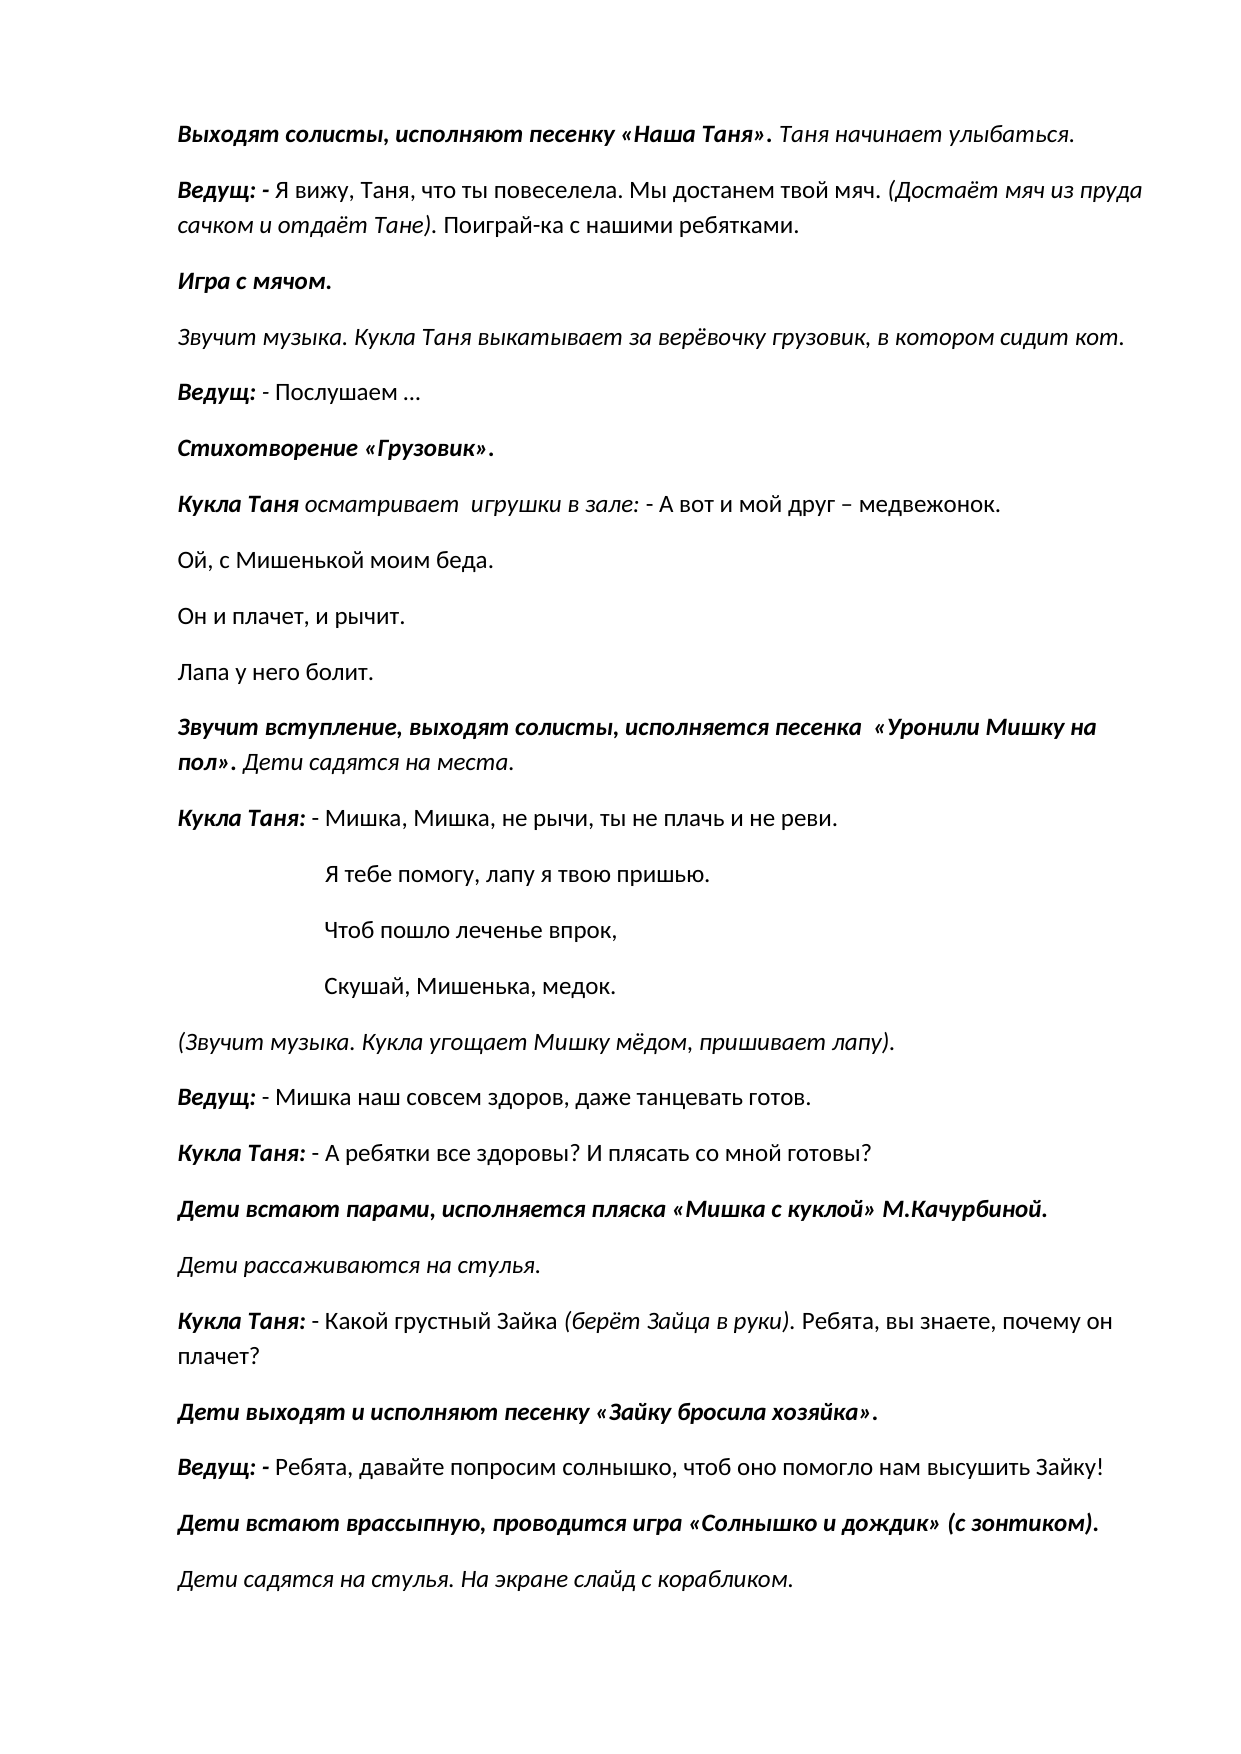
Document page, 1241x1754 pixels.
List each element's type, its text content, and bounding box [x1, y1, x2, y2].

text Я тебе помогу, лапу я твою пришью. [177, 858, 1152, 889]
text (Звучит музыка. Кукла угощает Мишку мёдом, пришивает лапу). [177, 1026, 1152, 1056]
text Кукла Таня: - Какой грустный Зайка (берёт Зайца в руки). Ребята, вы знаете, почему он плачет? [177, 1305, 1152, 1370]
text Игра с мячом. [177, 265, 1152, 295]
text Кукла Таня осматривает игрушки в зале: - А вот и мой друг – медвежонок. [177, 488, 1152, 519]
text Лапа у него болит. [177, 656, 1152, 686]
text Кукла Таня: - А ребятки все здоровы? И плясать со мной готовы? [177, 1137, 1152, 1168]
text Дети садятся на стулья. На экране слайд с корабликом. [177, 1563, 1152, 1594]
text Дети встают парами, исполняется пляска «Мишка с куклой» М.Качурбиной. [177, 1193, 1152, 1224]
text Чтоб пошло леченье впрок, [177, 914, 1152, 944]
text Ведущ: - Ребята, давайте попросим солнышко, чтоб оно помогло нам высушить Зайку! [177, 1451, 1152, 1482]
text Звучит музыка. Кукла Таня выкатывает за верёвочку грузовик, в котором сидит кот. [177, 321, 1152, 351]
text Скушай, Мишенька, медок. [177, 970, 1152, 1000]
text Дети встают врассыпную, проводится игра «Солнышко и дождик» (с зонтиком). [177, 1507, 1152, 1538]
text Звучит вступление, выходят солисты, исполняется песенка «Уронили Мишку на пол». Дети садятся на места. [177, 711, 1152, 777]
text Дети рассаживаются на стулья. [177, 1249, 1152, 1279]
text Ой, с Мишенькой моим беда. [177, 544, 1152, 574]
text Он и плачет, и рычит. [177, 600, 1152, 630]
text Ведущ: - Послушаем … [177, 376, 1152, 407]
text Выходят солисты, исполняют песенку «Наша Таня». Таня начинает улыбаться. [177, 118, 1152, 149]
text Кукла Таня: - Мишка, Мишка, не рычи, ты не плачь и не реви. [177, 802, 1152, 833]
text Ведущ: - Мишка наш совсем здоров, даже танцевать готов. [177, 1081, 1152, 1112]
text Стихотворение «Грузовик». [177, 432, 1152, 463]
text Дети выходят и исполняют песенку «Зайку бросила хозяйка». [177, 1396, 1152, 1426]
text Ведущ: - Я вижу, Таня, что ты повеселела. Мы достанем твой мяч. (Достаёт мяч из пруда сачком и отдаёт Тане). Поиграй-ка с нашими ребятками. [177, 174, 1152, 239]
